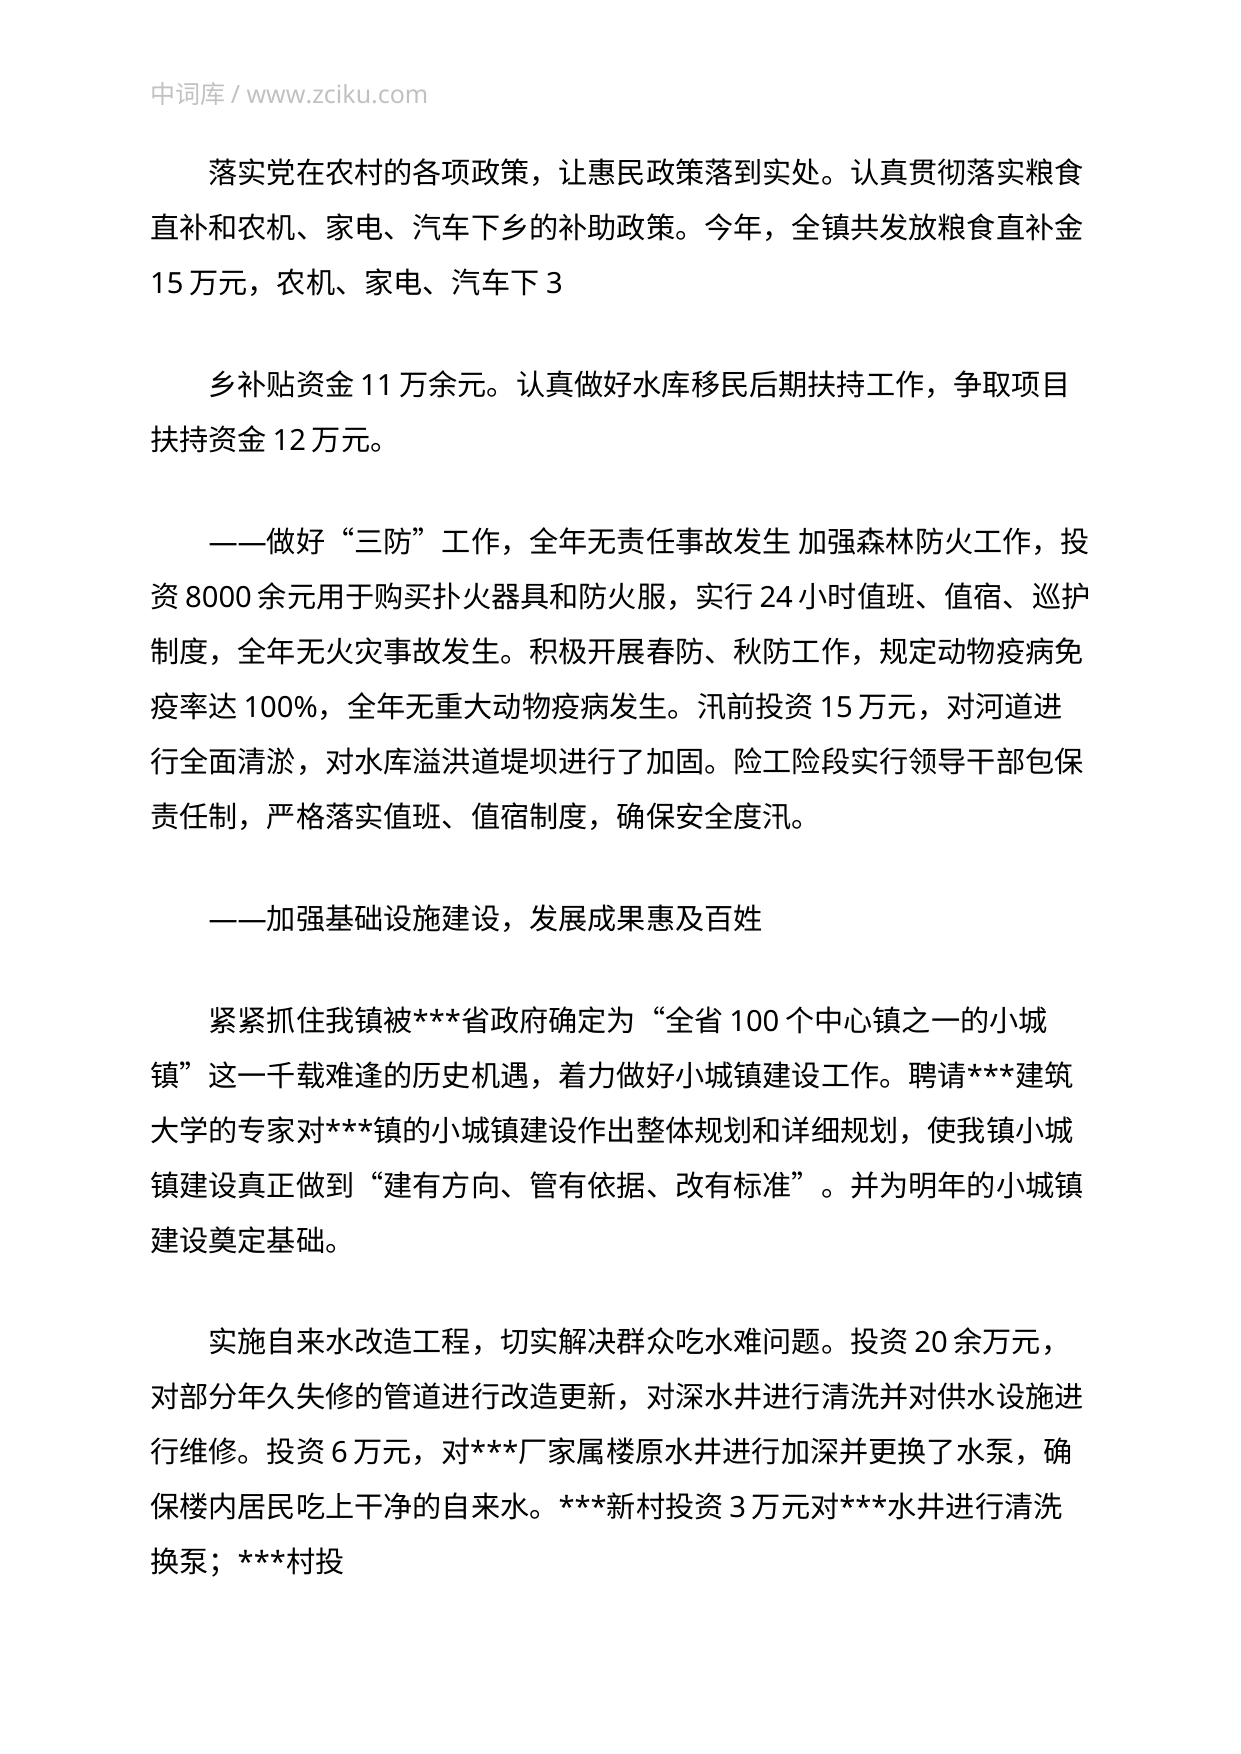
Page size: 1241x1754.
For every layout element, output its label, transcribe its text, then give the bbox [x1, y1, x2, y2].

text ——加强基础设施建设，发展成果惠及百姓 [150, 895, 1090, 938]
text 乡补贴资金11万余元。认真做好水库移民后期扶持工作，争取项目扶持资金12万元。 [150, 362, 1090, 459]
text 落实党在农村的各项政策，让惠民政策落到实处。认真贯彻落实粮食直补和农机、家电、汽车下乡的补助政策。今年，全镇共发放粮食直补金15万元，农机、家电、汽车下 3 [150, 150, 1090, 302]
text ——做好“三防”工作，全年无责任事故发生 加强森林防火工作，投资8000余元用于购买扑火器具和防火服，实行24小时值班、值宿、巡护制度，全年无火灾事故发生。积极开展春防、秋防工作，规定动物疫病免疫率达100%，全年无重大动物疫病发生。汛前投资15万元，对河道进行全面清淤，对水库溢洪道堤坝进行了加固。险工险段实行领导干部包保责任制，严格落实值班、值宿制度，确保安全度汛。 [150, 519, 1090, 836]
text 实施自来水改造工程，切实解决群众吃水难问题。投资20余万元，对部分年久失修的管道进行改造更新，对深水井进行清洗并对供水设施进行维修。投资6万元，对***厂家属楼原水井进行加深并更换了水泵，确保楼内居民吃上干净的自来水。***新村投资3万元对***水井进行清洗换泵；***村投 [150, 1319, 1090, 1581]
text 紧紧抓住我镇被***省政府确定为“全省100个中心镇之一的小城镇”这一千载难逢的历史机遇，着力做好小城镇建设工作。聘请***建筑大学的专家对***镇的小城镇建设作出整体规划和详细规划，使我镇小城镇建设真正做到“建有方向、管有依据、改有标准”。并为明年的小城镇建设奠定基础。 [150, 997, 1090, 1259]
